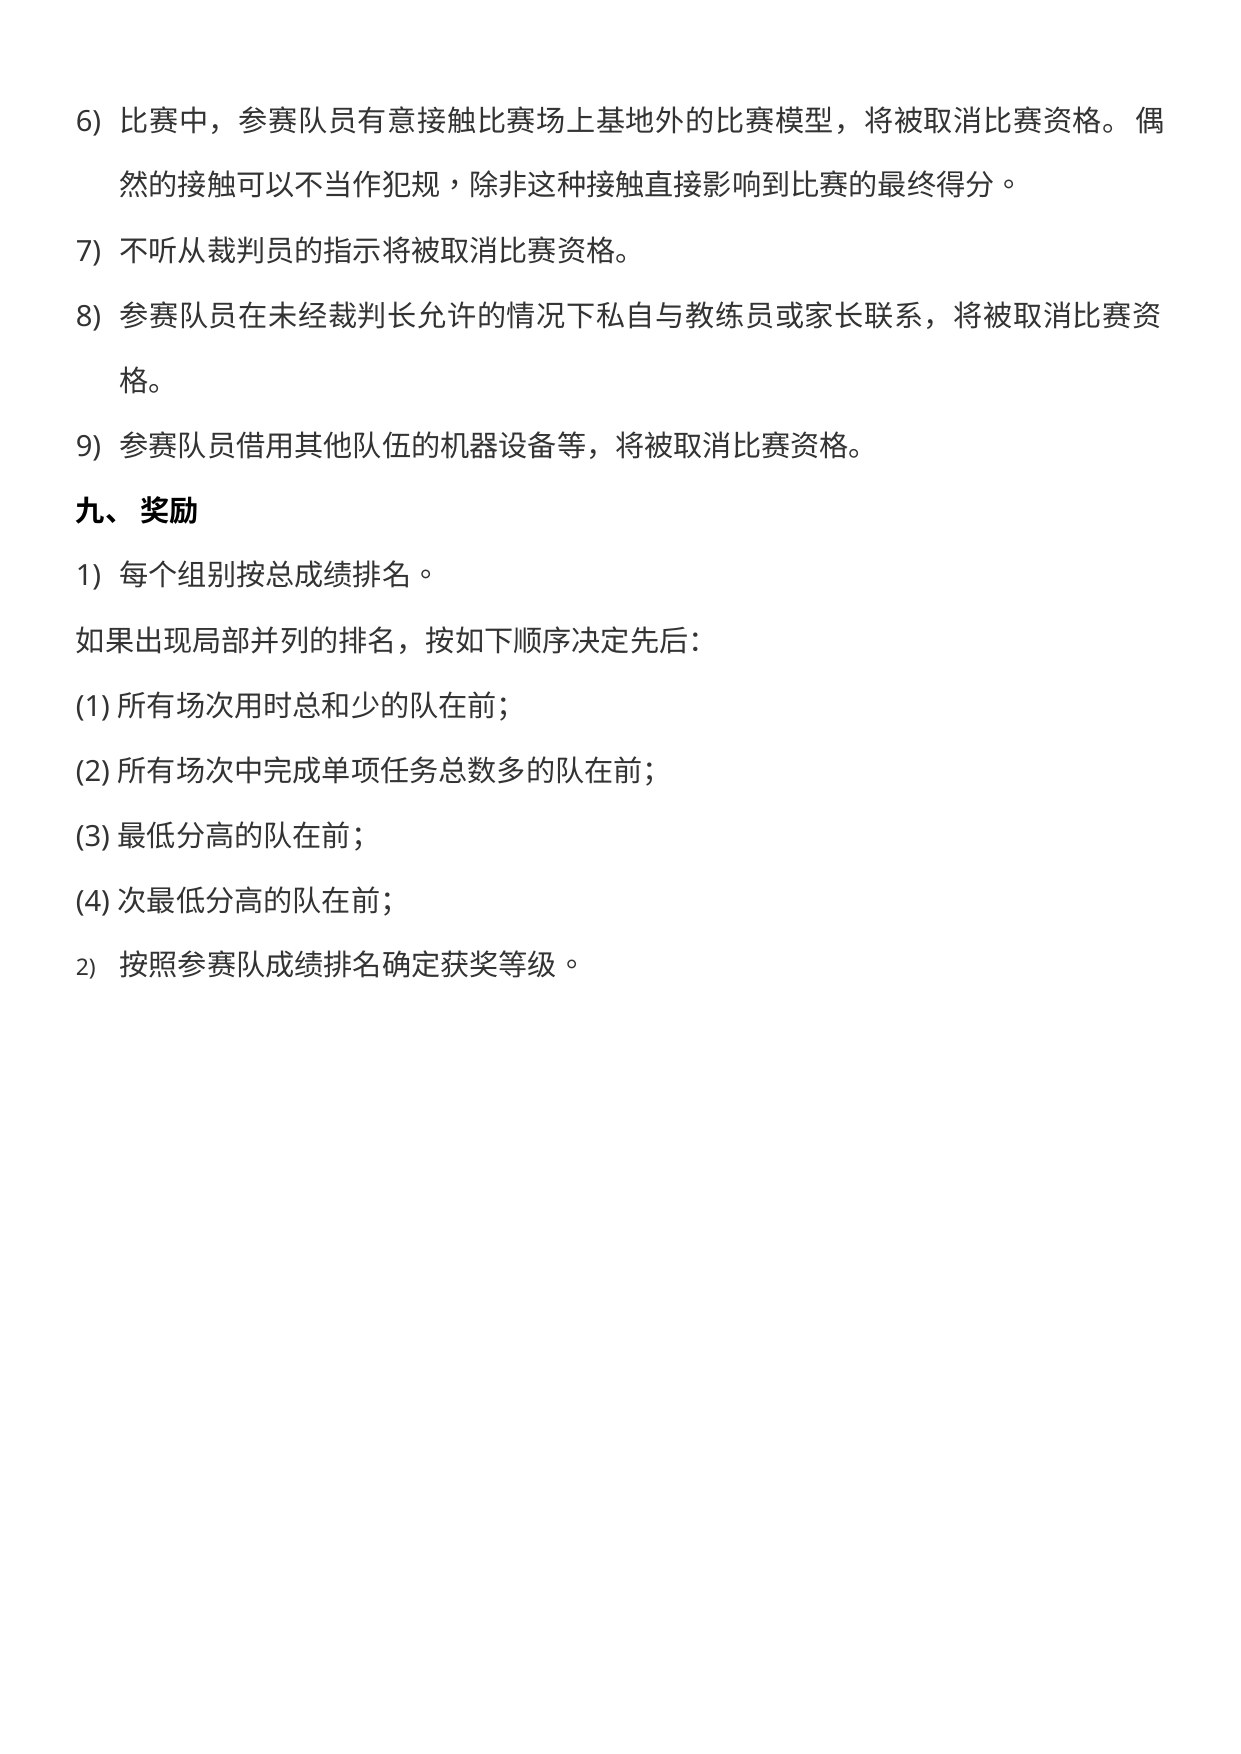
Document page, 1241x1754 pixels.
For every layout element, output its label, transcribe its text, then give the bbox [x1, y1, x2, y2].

list 不听从裁判员的指示将被取消比赛资格。 [76, 216, 1164, 281]
list 比赛中，参赛队员有意接触比赛场上基地外的比赛模型，将被取消比赛资格。偶然的接触可以不当作犯规，除非这种接触直接影响到比赛的最终得分。 [76, 86, 1164, 216]
text (1) 所有场次用时总和少的队在前； [76, 671, 1164, 736]
text 如果出现局部并列的排名，按如下顺序决定先后： [76, 606, 1164, 671]
list 参赛队员在未经裁判长允许的情况下私自与教练员或家长联系，将被取消比赛资格。 [76, 281, 1164, 411]
list 每个组别按总成绩排名。 [76, 541, 1164, 606]
text (2) 所有场次中完成单项任务总数多的队在前； [76, 736, 1164, 801]
text 九、 奖励 [76, 476, 1164, 541]
text (3) 最低分高的队在前； [76, 801, 1164, 866]
list 参赛队员借用其他队伍的机器设备等，将被取消比赛资格。 [76, 411, 1164, 476]
list 按照参赛队成绩排名确定获奖等级。 [76, 931, 1164, 996]
text (4) 次最低分高的队在前； [76, 866, 1164, 931]
